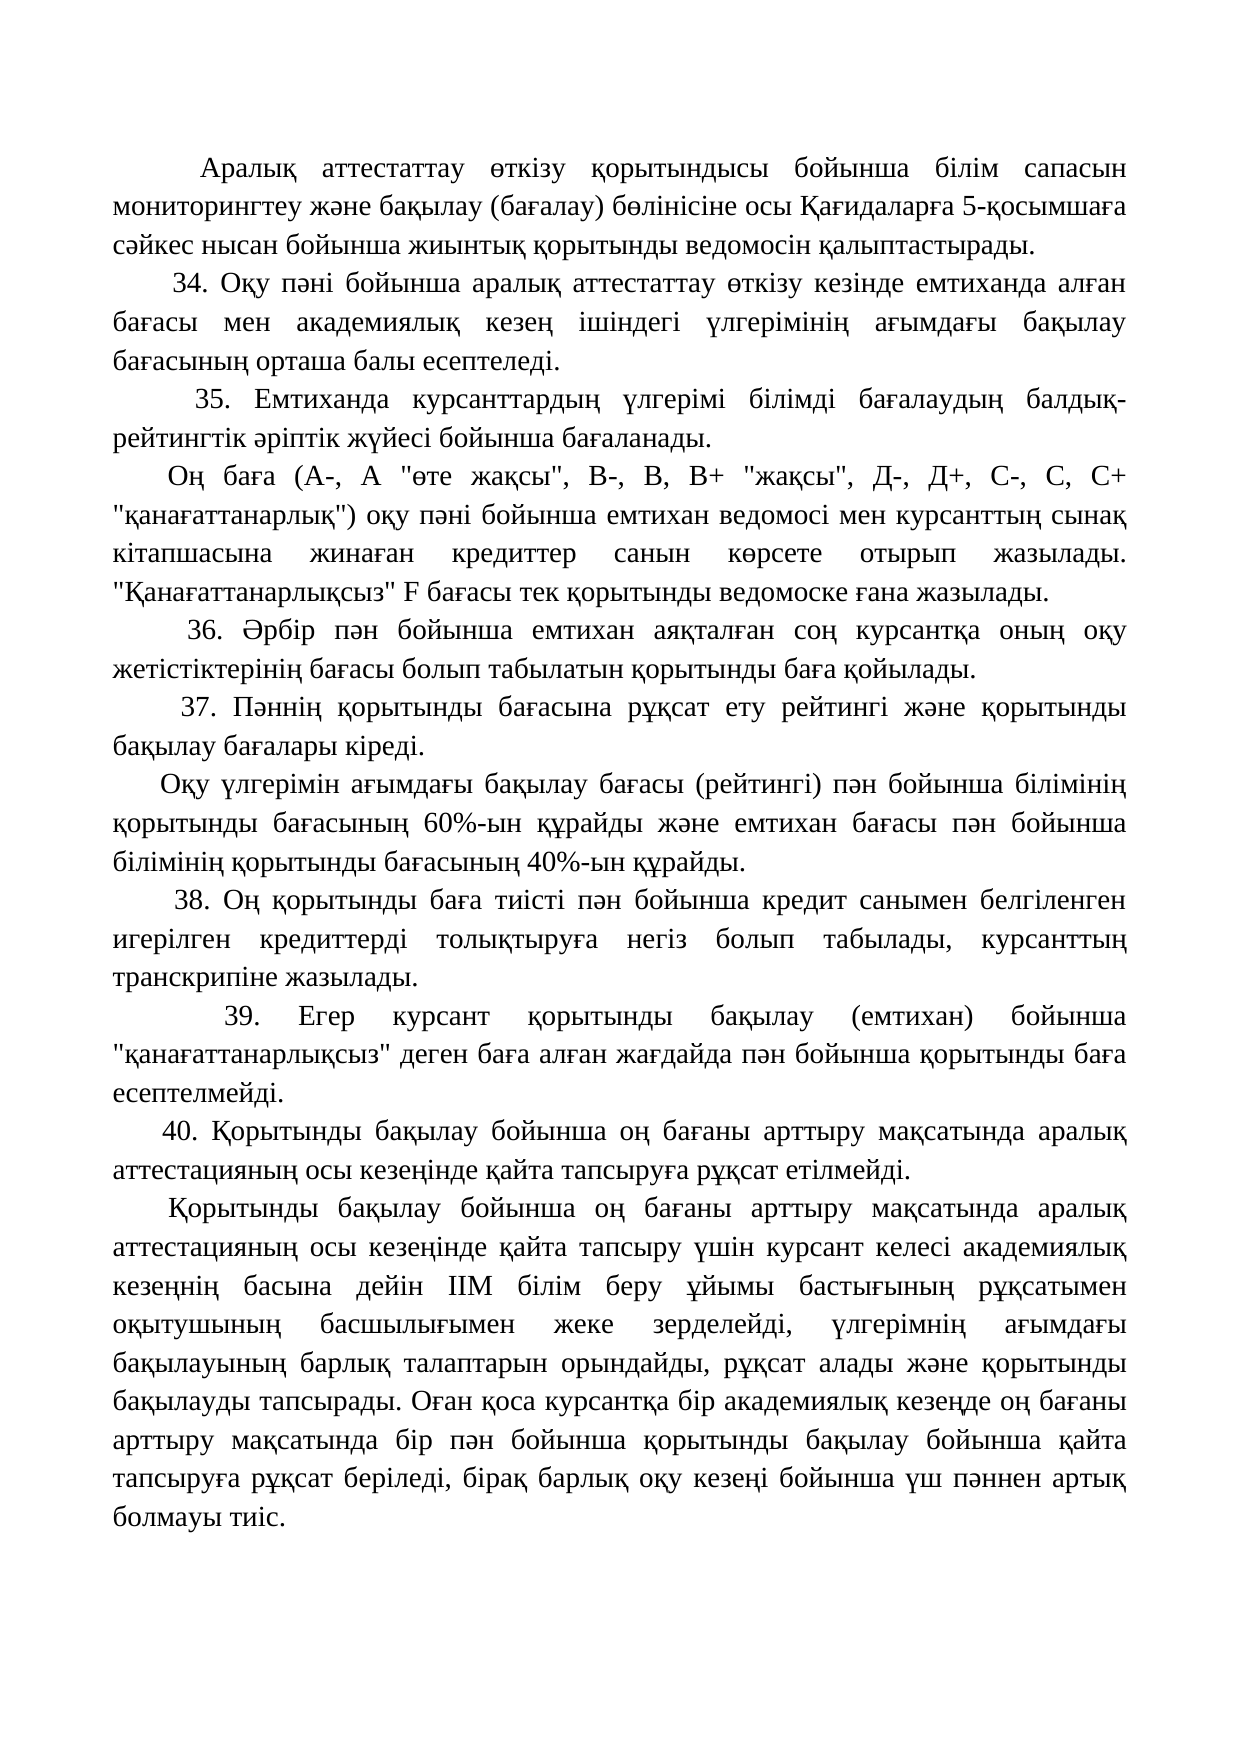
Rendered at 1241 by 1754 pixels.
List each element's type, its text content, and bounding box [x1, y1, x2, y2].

text Оқу үлгерімін ағымдағы бақылау бағасы (рейтингі) пән бойынша білімінің қорытынды бағасының 60%-ын құрайды және емтихан бағасы пән бойынша білімінің қорытынды бағасының 40%-ын құрайды. [112, 767, 1128, 877]
text 36. Әрбір пән бойынша емтихан аяқталған соң курсантқа оның оқу жетістіктерінің бағасы болып табылатын қорытынды баға қойылады. [112, 612, 1128, 684]
text Қорытынды бақылау бойынша оң бағаны арттыру мақсатында аралық аттестацияның осы кезеңінде қайта тапсыру үшін курсант келесі академиялық кезеңнің басына дейін ІІМ білім беру ұйымы бастығының рұқсатымен оқытушының басшылығымен жеке зерделейді, үлгерімнің ағымдағы бақылауының барлық талаптарын орындайды, рұқсат алады және қорытынды бақылауды тапсырады. Оған қоса курсантқа бір академиялық кезеңде оң бағаны арттыру мақсатында бір пән бойынша қорытынды бақылау бойынша қайта тапсыруға рұқсат беріледі, бірақ барлық оқу кезеңі бойынша үш пәннен артық болмауы тиіс. [112, 1191, 1128, 1532]
text 38. Оң қорытынды баға тиісті пән бойынша кредит санымен белгіленген игерілген кредиттерді толықтыруға негіз болып табылады, курсанттың транскрипіне жазылады. [112, 882, 1128, 993]
text 39. Егер курсант қорытынды бақылау (емтихан) бойынша "қанағаттанарлықсыз" деген баға алған жағдайда пән бойынша қорытынды баға есептелмейді. [112, 998, 1128, 1108]
text 40. Қорытынды бақылау бойынша оң бағаны арттыру мақсатында аралық аттестацияның осы кезеңінде қайта тапсыруға рұқсат етілмейді. [112, 1113, 1128, 1186]
text Оң баға (А-, А "өте жақсы", В-, В, В+ "жақсы", Д-, Д+, С-, С, С+ "қанағаттанарлық") оқу пәні бойынша емтихан ведомосі мен курсанттың сынақ кітапшасына жинаған кредиттер санын көрсете отырып жазылады. "Қанағаттанарлықсыз" F бағасы тек қорытынды ведомоске ғана жазылады. [112, 458, 1128, 607]
text 35. Емтиханда курсанттардың үлгерімі білімді бағалаудың балдық-рейтингтік әріптік жүйесі бойынша бағаланады. [112, 381, 1128, 453]
text 34. Оқу пәні бойынша аралық аттестаттау өткізу кезінде емтиханда алған бағасы мен академиялық кезең ішіндегі үлгерімінің ағымдағы бақылау бағасының орташа балы есептеледі. [112, 266, 1128, 376]
text Аралық аттестаттау өткізу қорытындысы бойынша білім сапасын мониторингтеу және бақылау (бағалау) бөлінісіне осы Қағидаларға 5-қосымшаға сәйкес нысан бойынша жиынтық қорытынды ведомосін қалыптастырады. [112, 150, 1128, 261]
text 37. Пәннің қорытынды бағасына рұқсат ету рейтингі және қорытынды бақылау бағалары кіреді. [112, 689, 1128, 762]
